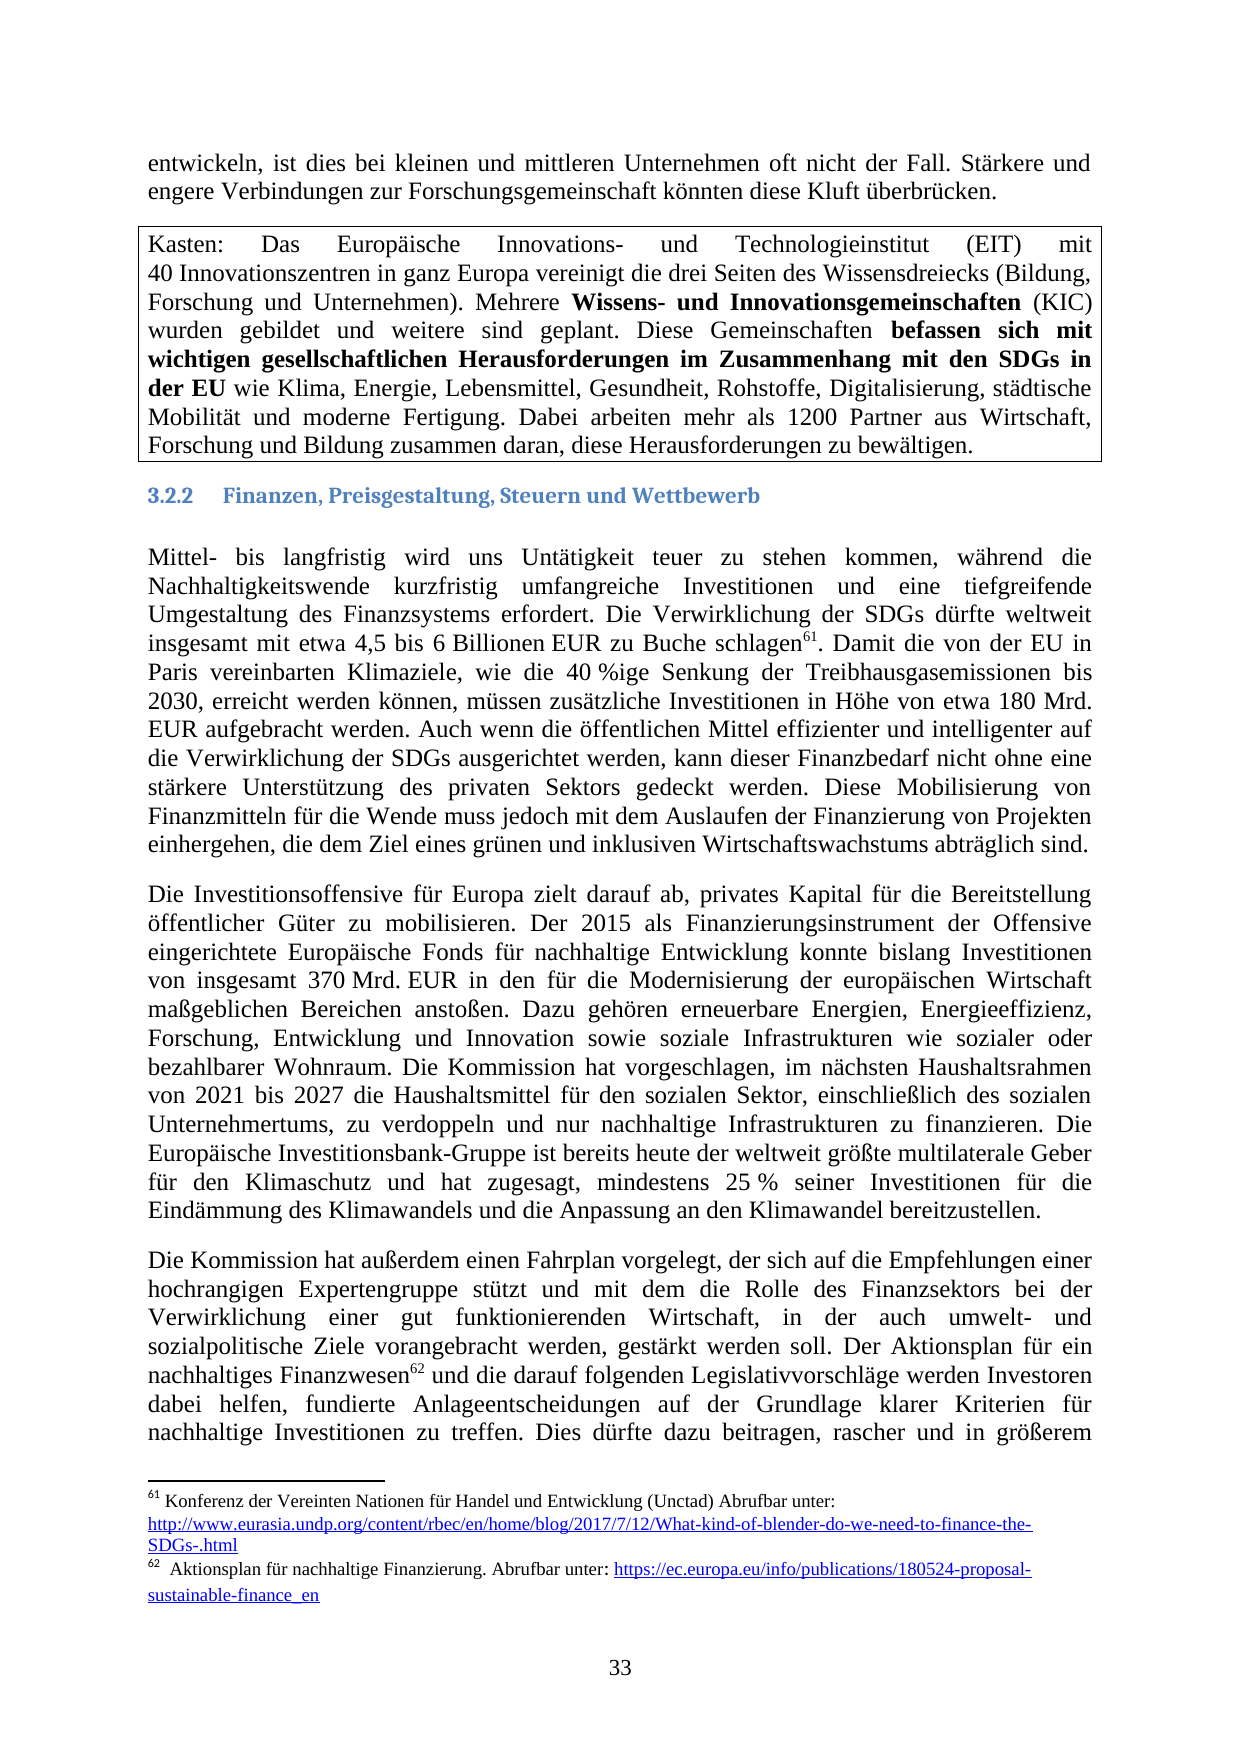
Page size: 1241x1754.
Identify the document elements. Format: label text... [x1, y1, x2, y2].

text Mittel- bis langfristig wird uns Untätigkeit teuer zu stehen kommen, während die Nachhaltigkeitswende kurzfristig umfangreiche Investitionen und eine tiefgreifende Umgestaltung des Finanzsystems erfordert. Die Verwirklichung der SDGs dürfte weltweit insgesamt mit etwa 4,5 bis 6 Billionen EUR zu Buche schlagen. Damit die von der EU in Paris vereinbarten Klimaziele, wie die 40 %ige Senkung der Treibhausgasemissionen bis 2030, erreicht werden können, müssen zusätzliche Investitionen in Höhe von etwa 180 Mrd. EUR aufgebracht werden. Auch wenn die öffentlichen Mittel effizienter und intelligenter auf die Verwirklichung der SDGs ausgerichtet werden, kann dieser Finanzbedarf nicht ohne eine stärkere Unterstützung des privaten Sektors gedeckt werden. Diese Mobilisierung von Finanzmitteln für die Wende muss jedoch mit dem Auslaufen der Finanzierung von Projekten einhergehen, die dem Ziel eines grünen und inklusiven Wirtschaftswachstums abträglich sind. [148, 542, 1093, 858]
text Kasten: Das Europäische Innovations- und Technologieinstitut (EIT) mit 40 Innovationszentren in ganz Europa vereinigt die drei Seiten des Wissensdreiecks (Bildung, Forschung und Unternehmen). Mehrere Wissens- und Innovationsgemeinschaften (KIC) wurden gebildet und weitere sind geplant. Diese Gemeinschaften befassen sich mit wichtigen gesellschaftlichen Herausforderungen im Zusammenhang mit den SDGs in der EU wie Klima, Energie, Lebensmittel, Gesundheit, Rohstoffe, Digitalisierung, städtische Mobilität und moderne Fertigung. Dabei arbeiten mehr als 1200 Partner aus Wirtschaft, Forschung und Bildung zusammen daran, diese Herausforderungen zu bewältigen. [139, 227, 1101, 461]
subtitle Finanzen, Preisgestaltung, Steuern und Wettbewerb [148, 483, 1093, 509]
text Die Investitionsoffensive für Europa zielt darauf ab, privates Kapital für die Bereitstellung öffentlicher Güter zu mobilisieren. Der 2015 als Finanzierungsinstrument der Offensive eingerichtete Europäische Fonds für nachhaltige Entwicklung konnte bislang Investitionen von insgesamt 370 Mrd. EUR in den für die Modernisierung der europäischen Wirtschaft maßgeblichen Bereichen anstoßen. Dazu gehören erneuerbare Energien, Energieeffizienz, Forschung, Entwicklung und Innovation sowie soziale Infrastrukturen wie sozialer oder bezahlbarer Wohnraum. Die Kommission hat vorgeschlagen, im nächsten Haushaltsrahmen von 2021 bis 2027 die Haushaltsmittel für den sozialen Sektor, einschließlich des sozialen Unternehmertums, zu verdoppeln und nur nachhaltige Infrastrukturen zu finanzieren. Die Europäische Investitionsbank-Gruppe ist bereits heute der weltweit größte multilaterale Geber für den Klimaschutz und hat zugesagt, mindestens 25 % seiner Investitionen für die Eindämmung des Klimawandels und die Anpassung an den Klimawandel bereitzustellen. [148, 879, 1093, 1224]
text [148, 148, 1093, 205]
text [148, 1245, 1093, 1446]
